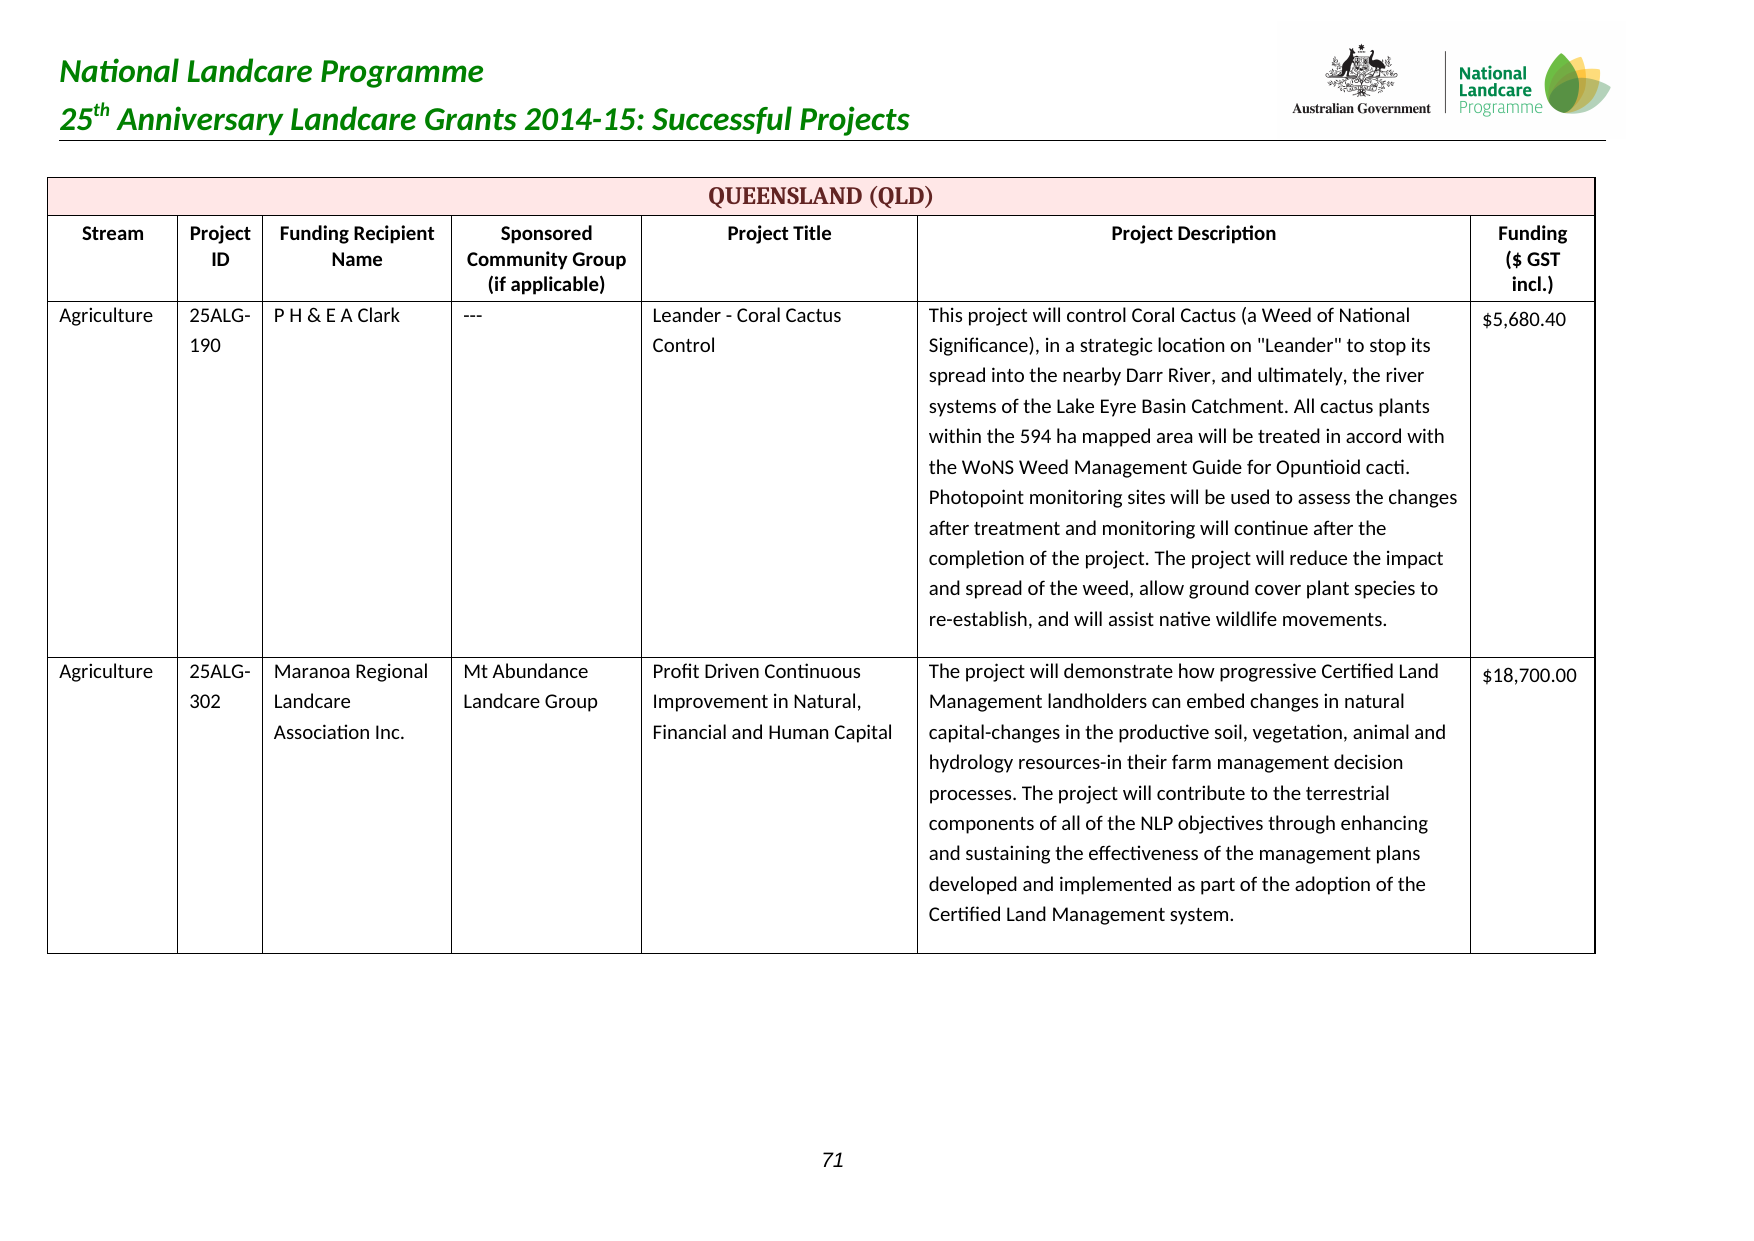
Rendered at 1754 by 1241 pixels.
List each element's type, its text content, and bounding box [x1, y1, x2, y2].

table_cell Sponsored Community Group (if applicable) [452, 216, 641, 301]
table_cell --- [452, 302, 641, 657]
table_cell P H & E A Clark [263, 302, 451, 657]
table_cell Mt Abundance Landcare Group [452, 658, 641, 952]
table_cell Funding ($ GST incl.) [1471, 216, 1594, 301]
table_cell This project will control Coral Cactus (a Weed of National Significance), in a strategic location on "Leander" to stop its spread into the nearby Darr River, and ultimately, the river systems of the Lake Eyre Basin Catchment. All cactus plants within the 594 ha mapped area will be treated in accord with the WoNS Weed Management Guide for Opuntioid cacti. Photopoint monitoring sites will be used to assess the changes after treatment and monitoring will continue after the completion of the project. The project will reduce the impact and spread of the weed, allow ground cover plant species to re-establish, and will assist native wildlife movements. [918, 302, 1470, 657]
table_cell 25ALG-190 [178, 302, 262, 657]
table_cell Leander - Coral Cactus Control [642, 302, 917, 657]
table_cell Stream [48, 216, 177, 301]
table_cell Funding Recipient Name [263, 216, 451, 301]
table_cell Project ID [178, 216, 262, 301]
table_cell $5,680.40 [1471, 302, 1594, 657]
table_cell The project will demonstrate how progressive Certified Land Management landholders can embed changes in natural capital-changes in the productive soil, vegetation, animal and hydrology resources-in their farm management decision processes. The project will contribute to the terrestrial components of all of the NLP objectives through enhancing and sustaining the effectiveness of the management plans developed and implemented as part of the adoption of the Certified Land Management system. [918, 658, 1470, 952]
table_cell Agriculture [48, 302, 177, 657]
table_cell $18,700.00 [1471, 658, 1594, 952]
table_cell Project Title [642, 216, 917, 301]
table_cell Profit Driven Continuous Improvement in Natural, Financial and Human Capital [642, 658, 917, 952]
table_header QUEENSLAND (QLD) [48, 178, 1594, 215]
table_cell Agriculture [48, 658, 177, 952]
table_cell Project Description [918, 216, 1470, 301]
table_cell Maranoa Regional Landcare Association Inc. [263, 658, 451, 952]
picture [1276, 21, 1627, 139]
table_cell 25ALG-302 [178, 658, 262, 952]
